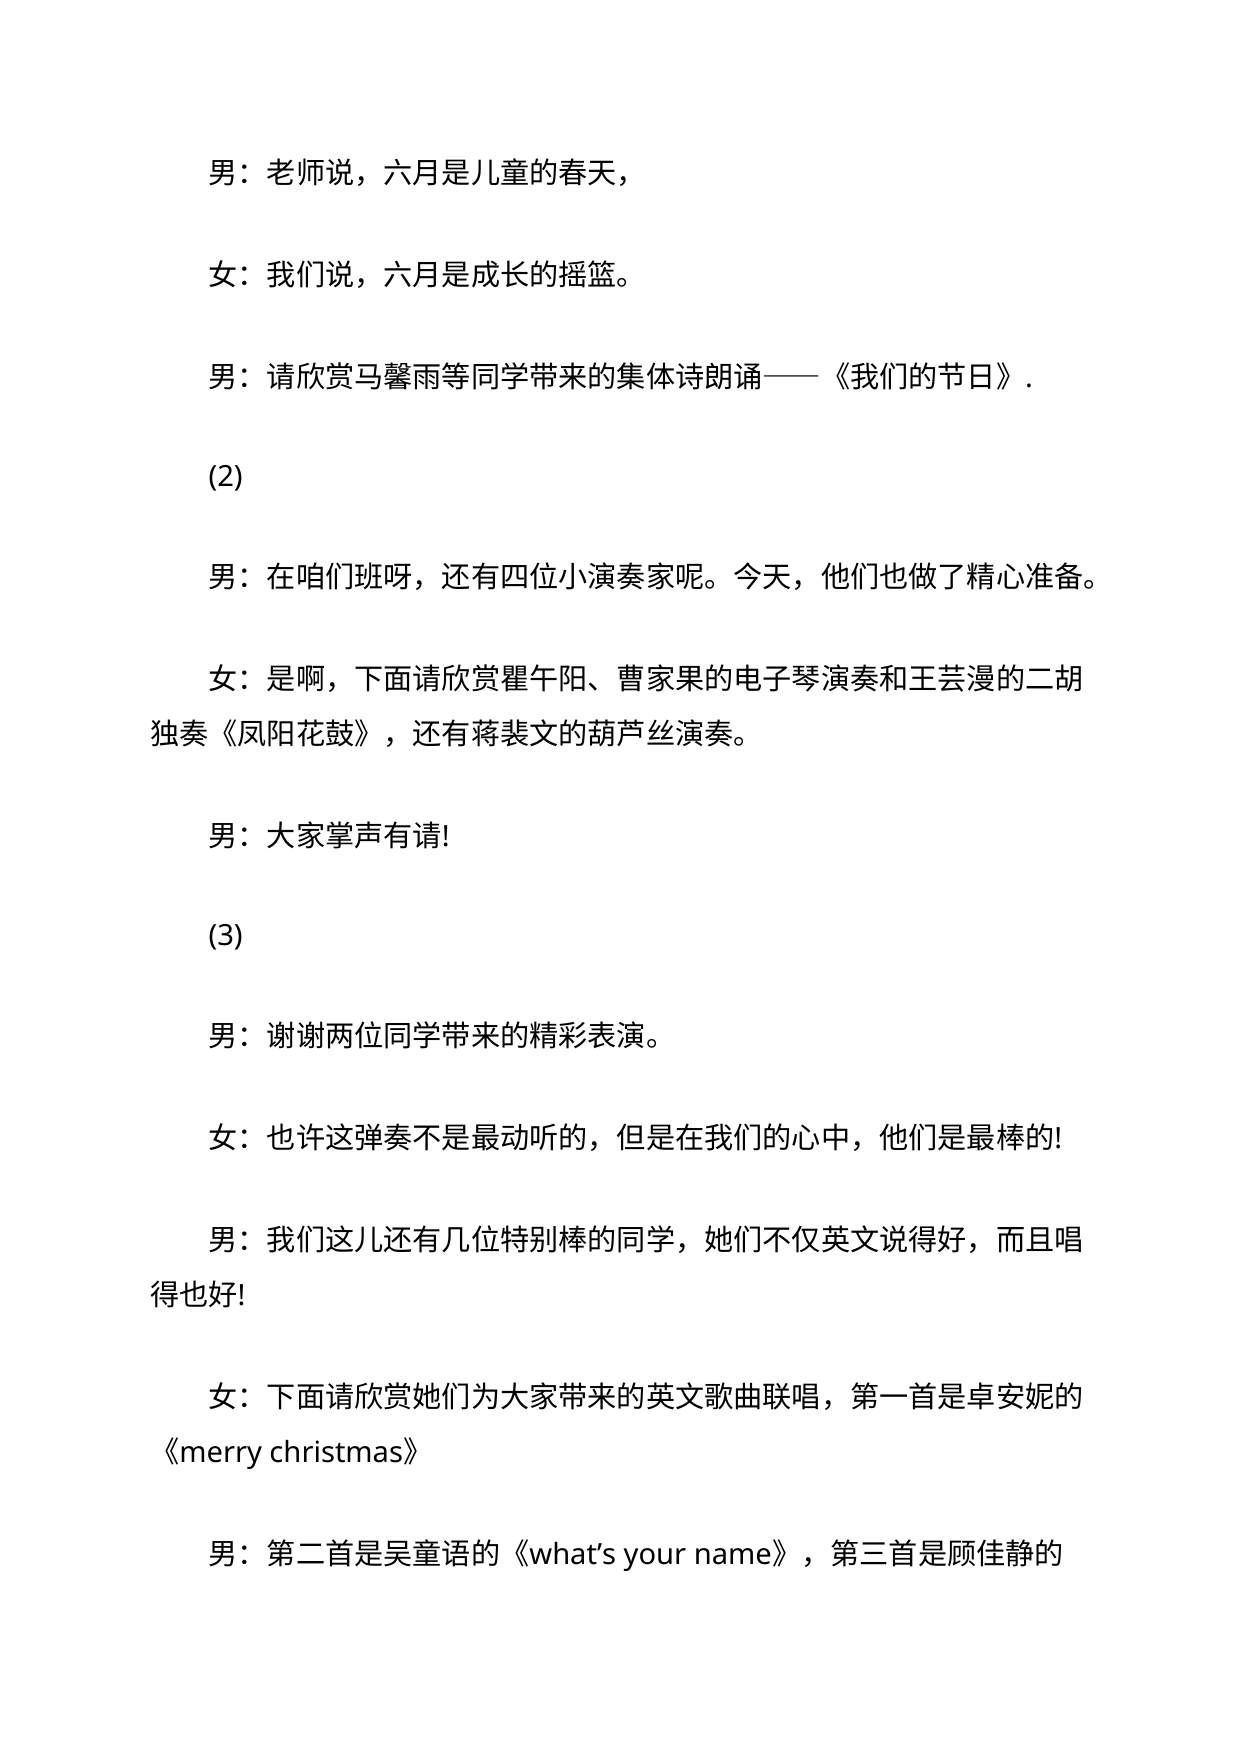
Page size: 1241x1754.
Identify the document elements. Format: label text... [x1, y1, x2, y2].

text 男：大家掌声有请! [150, 812, 1090, 855]
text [150, 1530, 1090, 1573]
text (2) [150, 456, 1090, 495]
text 女：也许这弹奏不是最动听的，但是在我们的心中，他们是最棒的! [150, 1114, 1090, 1157]
text (3) [150, 914, 1090, 954]
text 女：是啊，下面请欣赏瞿午阳、曹家果的电子琴演奏和王芸漫的二胡独奏《凤阳花鼓》，还有蒋裴文的葫芦丝演奏。 [150, 656, 1090, 753]
text 男：谢谢两位同学带来的精彩表演。 [150, 1013, 1090, 1055]
text 男：老师说，六月是儿童的春天， [150, 150, 1090, 192]
text 男：我们这儿还有几位特别棒的同学，她们不仅英文说得好，而且唱得也好! [150, 1217, 1090, 1314]
text 男：请欣赏马馨雨等同学带来的集体诗朗诵——《我们的节日》. [150, 353, 1090, 396]
text 女：我们说，六月是成长的摇篮。 [150, 252, 1090, 294]
text 男：在咱们班呀，还有四位小演奏家呢。今天，他们也做了精心准备。 [150, 554, 1090, 596]
text 女：下面请欣赏她们为大家带来的英文歌曲联唱，第一首是卓安妮的《merry christmas》 [150, 1373, 1090, 1471]
